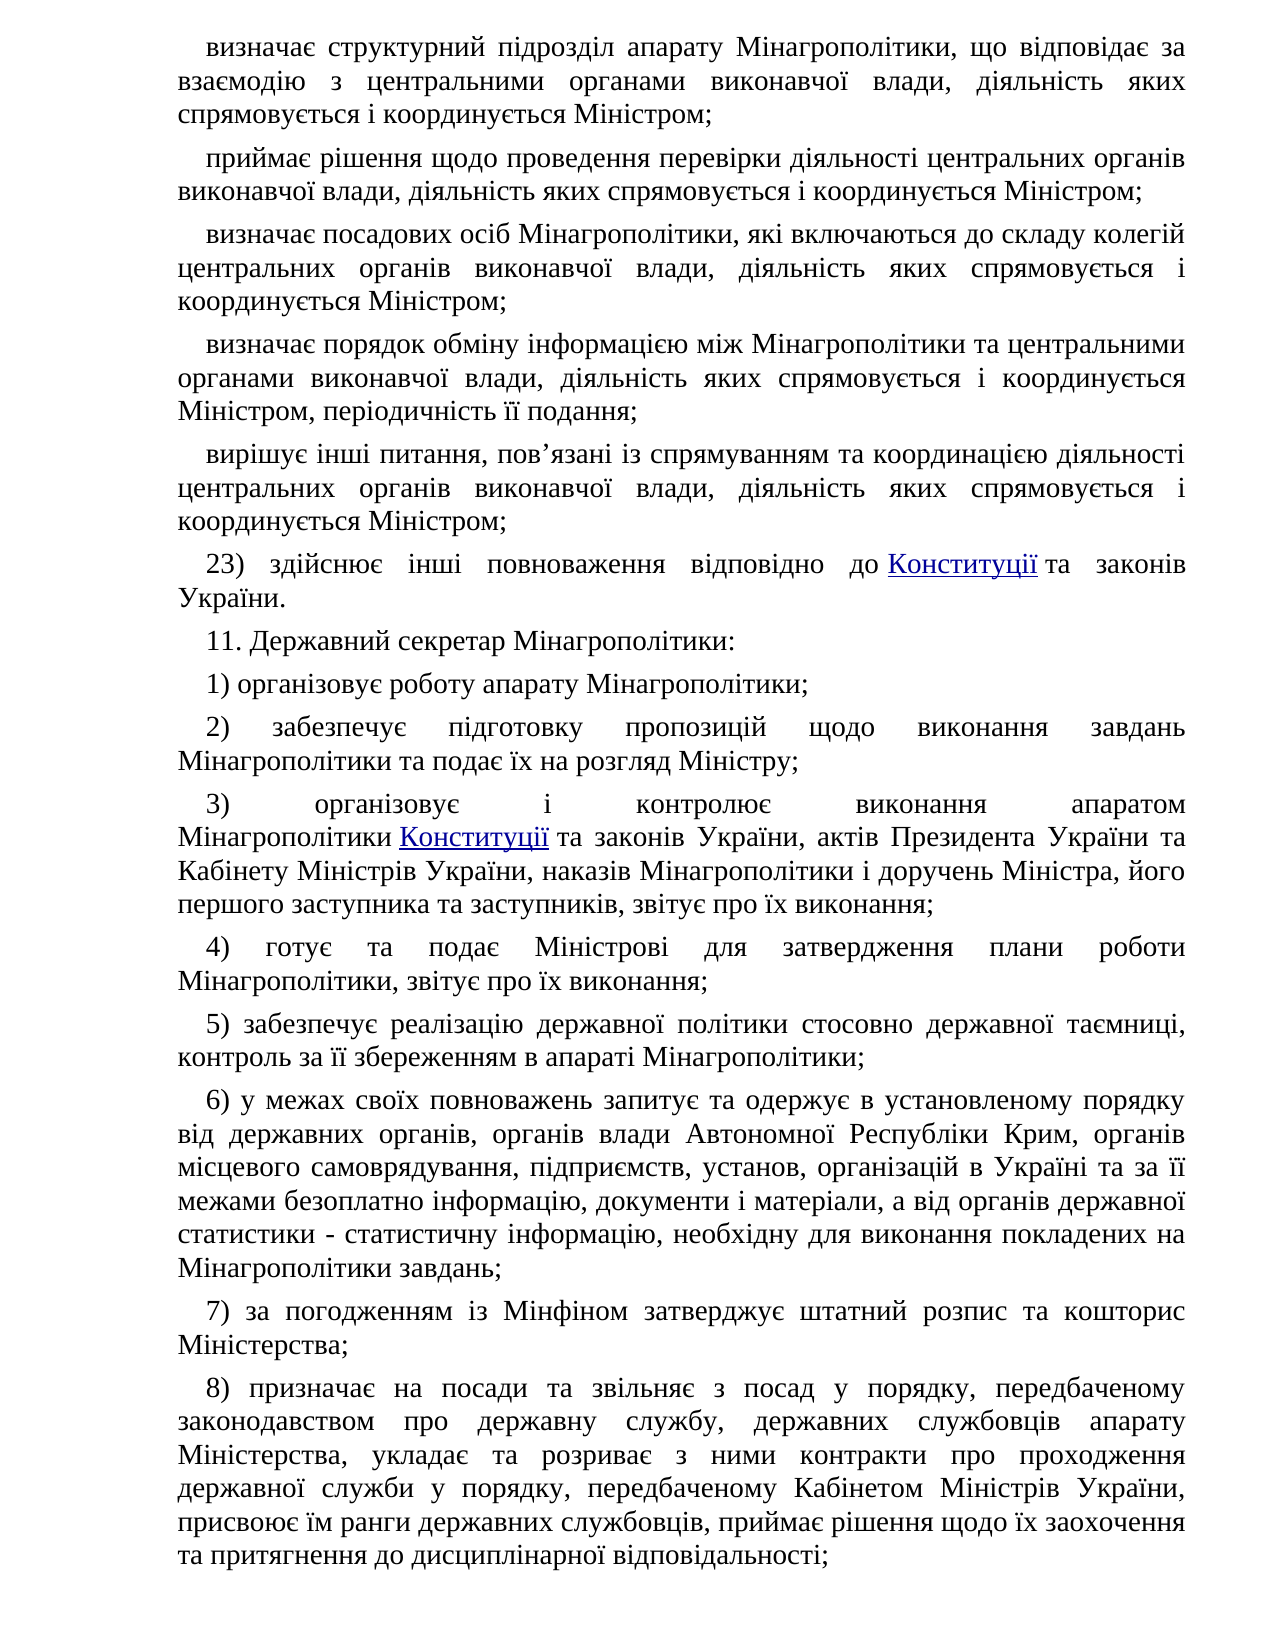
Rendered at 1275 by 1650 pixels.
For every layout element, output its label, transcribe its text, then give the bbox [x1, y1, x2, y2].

text 5) забезпечує реалізацію державної політики стосовно державної таємниці, контроль за її збереженням в апараті Мінагрополітики; [177, 1006, 1186, 1073]
text 7) за погодженням із Мінфіном затверджує штатний розпис та кошторис Міністерства; [177, 1293, 1186, 1360]
text 4) готує та подає Міністрові для затвердження плани роботи Мінагрополітики, звітує про їх виконання; [177, 929, 1186, 996]
text визначає порядок обміну інформацією між Мінагрополітики та центральними органами виконавчої влади, діяльність яких спрямовується і координується Міністром, періодичність її подання; [177, 326, 1186, 427]
text 6) у межах своїх повноважень запитує та одержує в установленому порядку від державних органів, органів влади Автономної Республіки Крим, органів місцевого самоврядування, підприємств, установ, організацій в Україні та за її межами безоплатно інформацію, документи і матеріали, а від органів державної статистики - статистичну інформацію, необхідну для виконання покладених на Мінагрополітики завдань; [177, 1082, 1186, 1284]
text 23) здійснює інші повноваження відповідно до Конституції та законів України. [177, 547, 1186, 614]
text 3) організовує і контролює виконання апаратом Мінагрополітики Конституції та законів України, актів Президента України та Кабінету Міністрів України, наказів Мінагрополітики і доручень Міністра, його першого заступника та заступників, звітує про їх виконання; [177, 786, 1186, 920]
text визначає структурний підрозділ апарату Мінагрополітики, що відповідає за взаємодію з центральними органами виконавчої влади, діяльність яких спрямовується і координується Міністром; [177, 29, 1186, 130]
text визначає посадових осіб Мінагрополітики, які включаються до складу колегій центральних органів виконавчої влади, діяльність яких спрямовується і координується Міністром; [177, 216, 1186, 317]
text 8) призначає на посади та звільняє з посад у порядку, передбаченому законодавством про державну службу, державних службовців апарату Міністерства, укладає та розриває з ними контракти про проходження державної служби у порядку, передбаченому Кабінетом Міністрів України, присвоює їм ранги державних службовців, приймає рішення щодо їх заохочення та притягнення до дисциплінарної відповідальності; [177, 1370, 1186, 1571]
text 1) організовує роботу апарату Мінагрополітики; [177, 666, 1186, 700]
text приймає рішення щодо проведення перевірки діяльності центральних органів виконавчої влади, діяльність яких спрямовується і координується Міністром; [177, 140, 1186, 207]
text 2) забезпечує підготовку пропозицій щодо виконання завдань Мінагрополітики та подає їх на розгляд Міністру; [177, 709, 1186, 776]
text вирішує інші питання, пов’язані із спрямуванням та координацією діяльності центральних органів виконавчої влади, діяльність яких спрямовується і координується Міністром; [177, 436, 1186, 537]
text 11. Державний секретар Мінагрополітики: [177, 623, 1186, 657]
